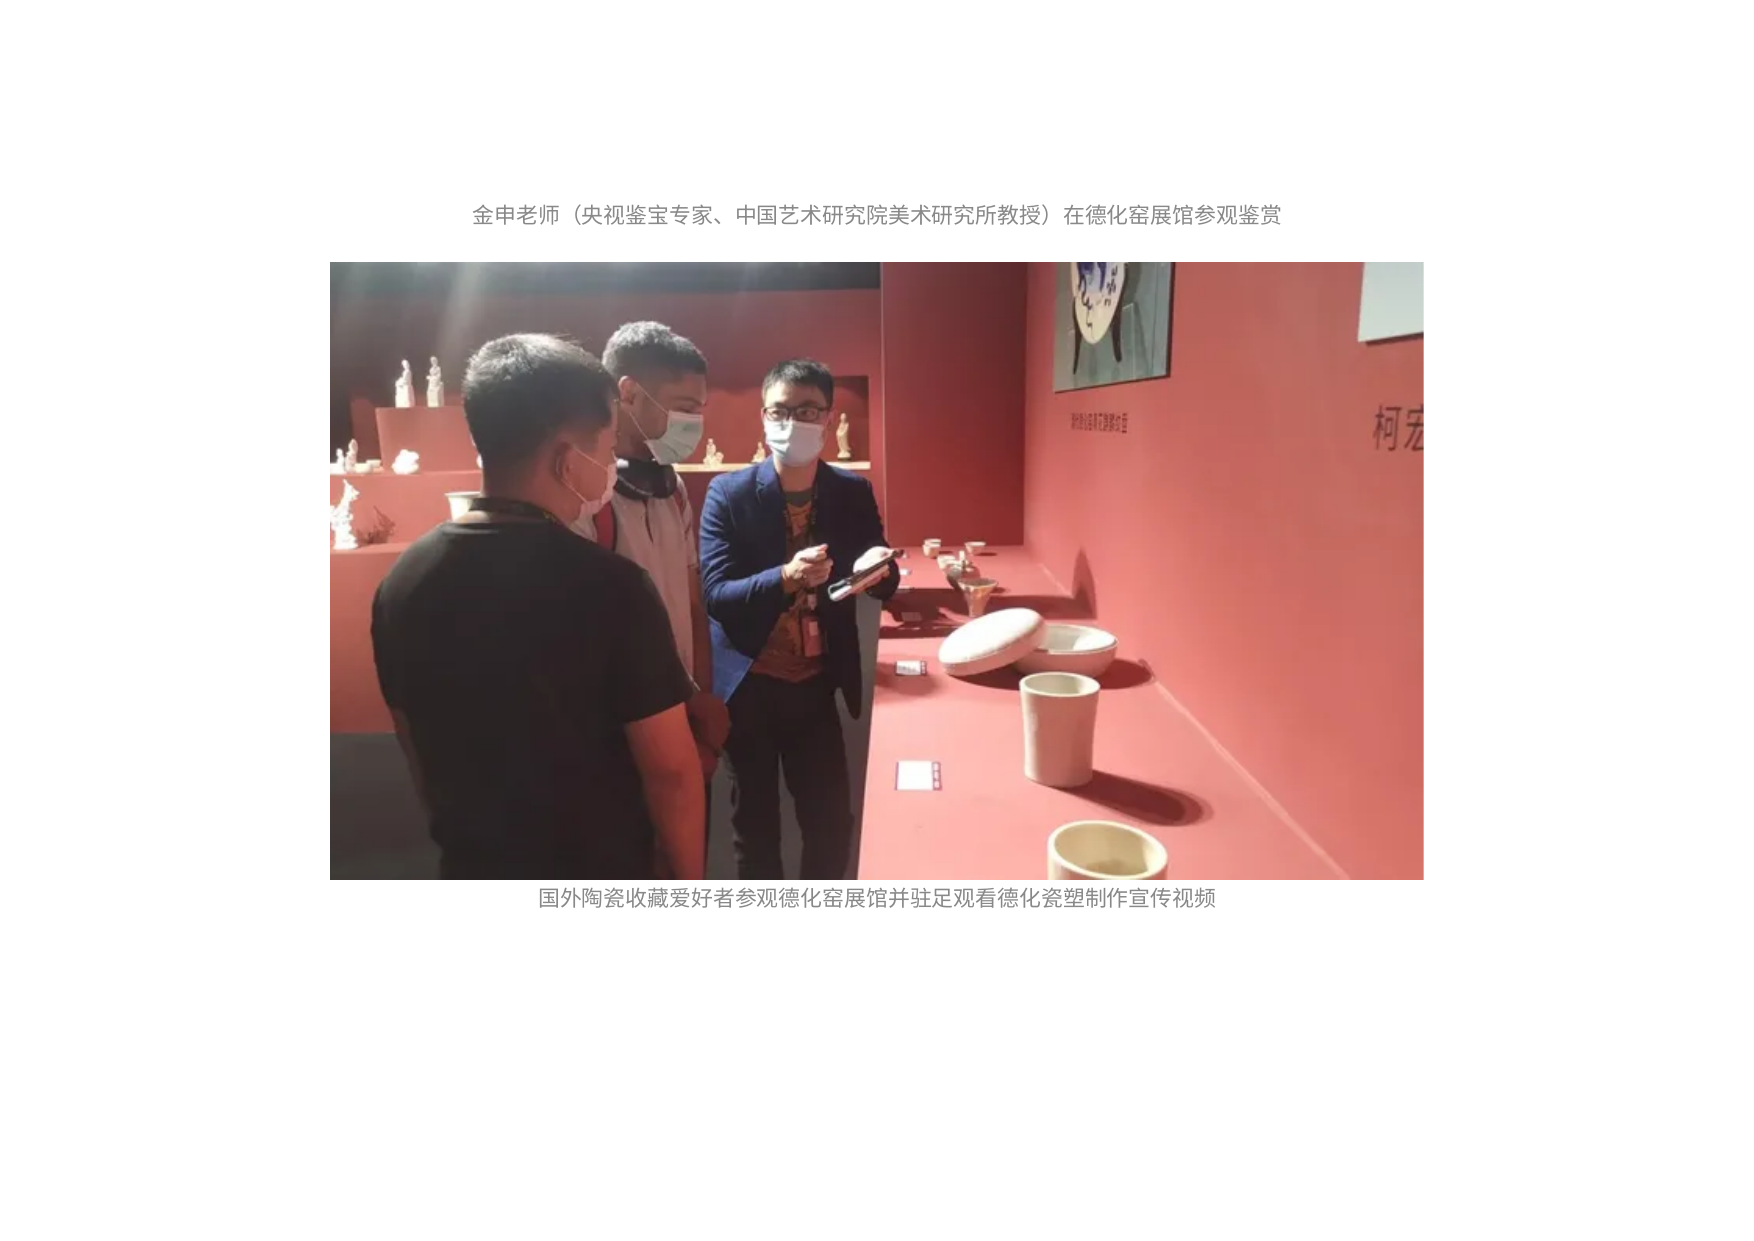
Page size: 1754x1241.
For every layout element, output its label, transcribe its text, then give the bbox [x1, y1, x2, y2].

picture [330, 262, 1424, 880]
text 国外陶瓷收藏爱好者参观德化窑展馆并驻足观看德化瓷塑制作宣传视频 [150, 880, 1604, 913]
text 金申老师（央视鉴宝专家、中国艺术研究院美术研究所教授）在德化窑展馆参观鉴赏 [150, 198, 1604, 230]
